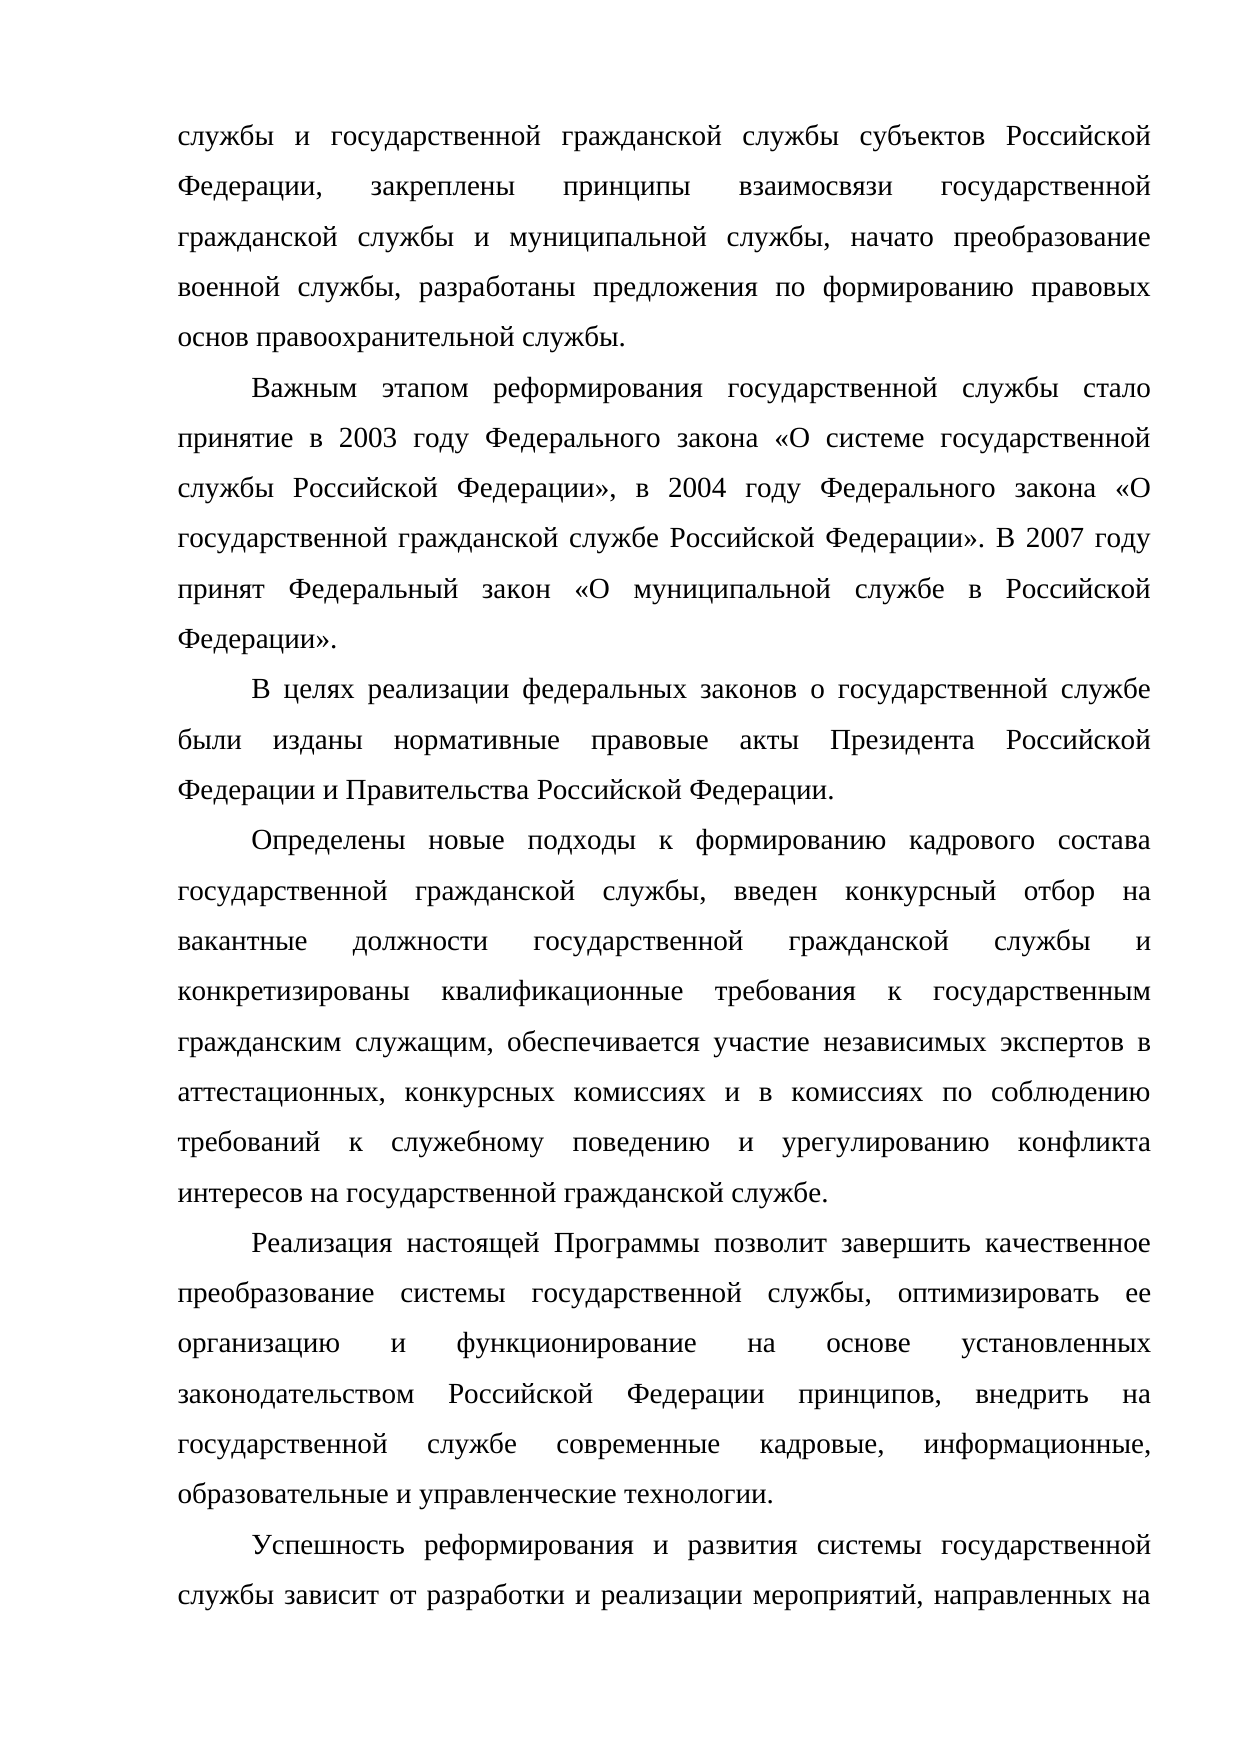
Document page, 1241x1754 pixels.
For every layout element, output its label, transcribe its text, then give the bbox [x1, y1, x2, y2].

text Важным этапом реформирования государственной службы стало принятие в 2003 году Федерального закона «О системе государственной службы Российской Федерации», в 2004 году Федерального закона «О государственной гражданской службе Российской Федерации». В 2007 году принят Федеральный закон «О муниципальной службе в Российской Федерации». [177, 370, 1152, 655]
text Реализация настоящей Программы позволит завершить качественное преобразование системы государственной службы, оптимизировать ее организацию и функционирование на основе установленных законодательством Российской Федерации принципов, внедрить на государственной службе современные кадровые, информационные, образовательные и управленческие технологии. [177, 1225, 1152, 1510]
text Определены новые подходы к формированию кадрового состава государственной гражданской службы, введен конкурсный отбор на вакантные должности государственной гражданской службы и конкретизированы квалификационные требования к государственным гражданским служащим, обеспечивается участие независимых экспертов в аттестационных, конкурсных комиссиях и в комиссиях по соблюдению требований к служебному поведению и урегулированию конфликта интересов на государственной гражданской службе. [177, 822, 1152, 1208]
text В целях реализации федеральных законов о государственной службе были изданы нормативные правовые акты Президента Российской Федерации и Правительства Российской Федерации. [177, 672, 1152, 806]
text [177, 1527, 1152, 1611]
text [177, 118, 1152, 353]
